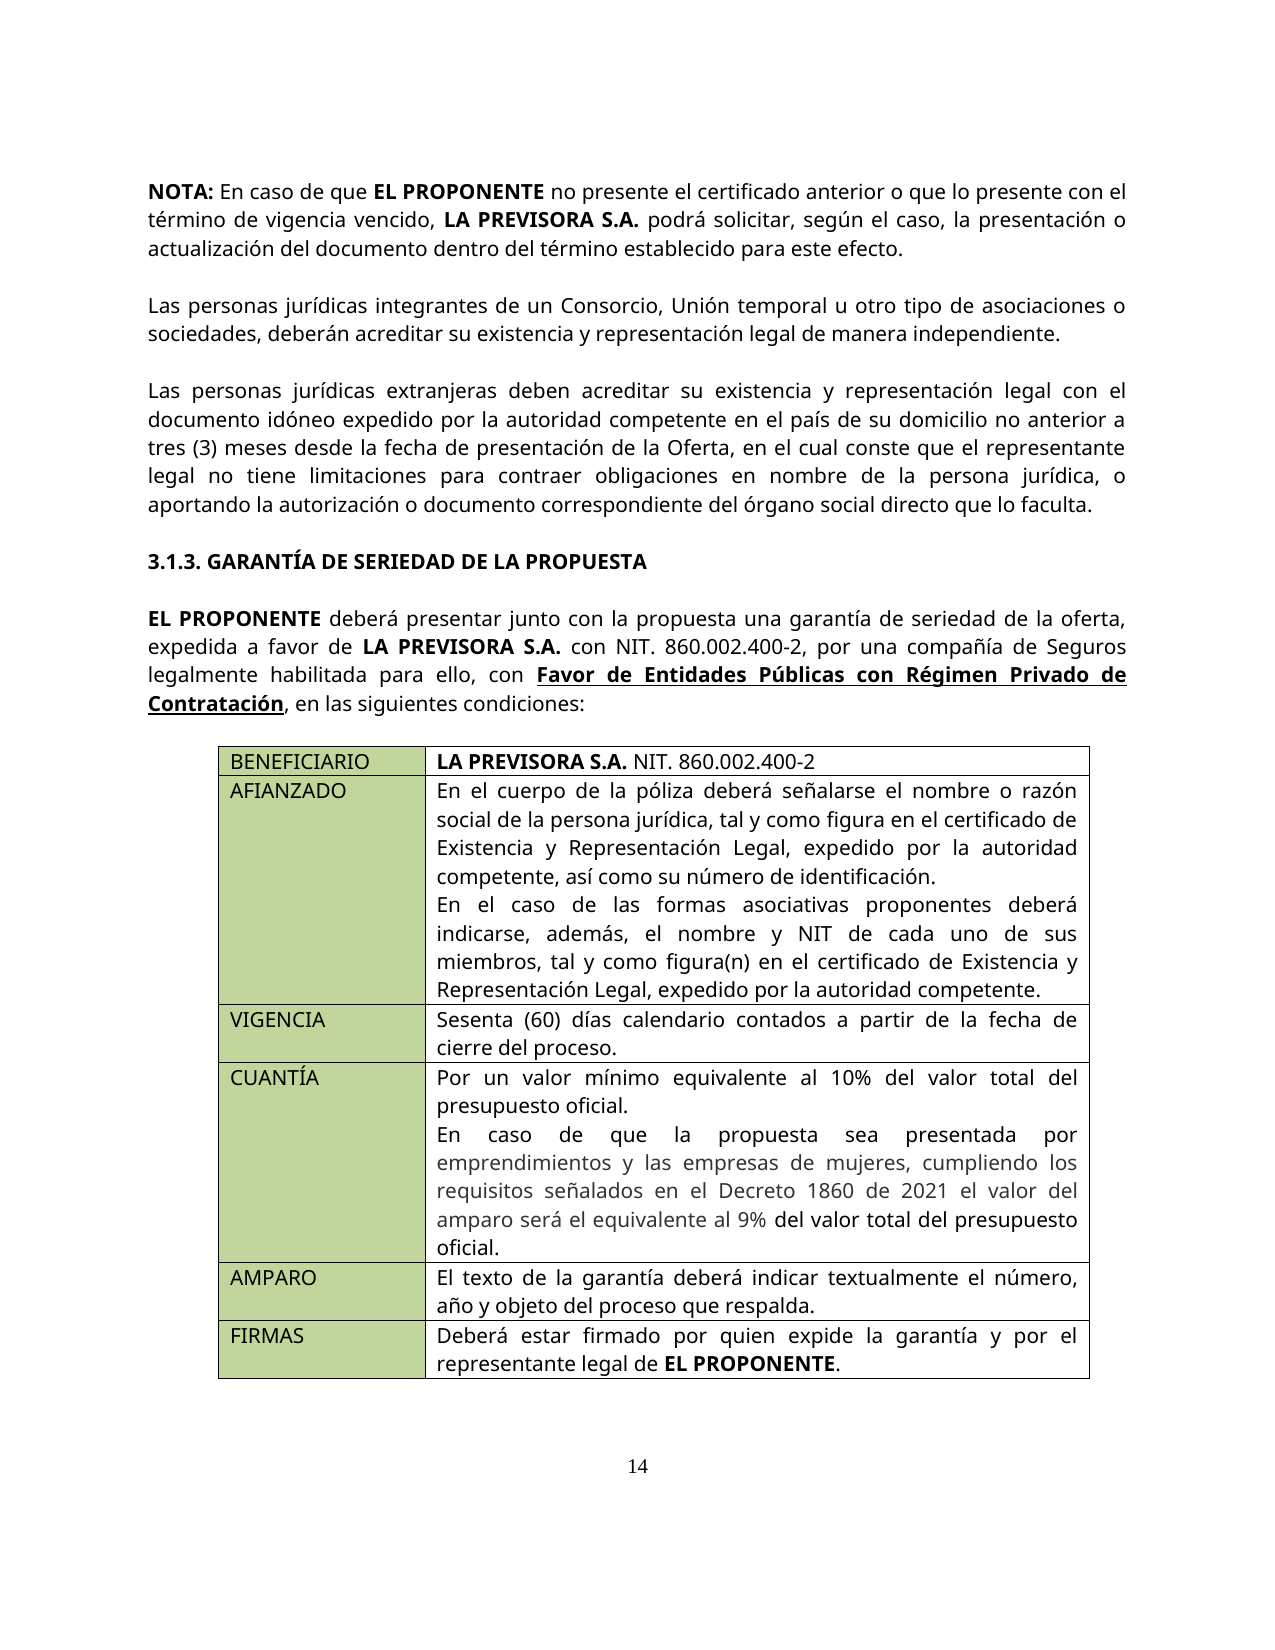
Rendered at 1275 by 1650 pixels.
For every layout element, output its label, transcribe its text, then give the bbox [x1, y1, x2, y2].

table_cell FIRMAS [219, 1321, 425, 1378]
text 3.1.3. GARANTÍA DE SERIEDAD DE LA PROPUESTA [148, 547, 1127, 575]
table_cell En el cuerpo de la póliza deberá señalarse el nombre o razón social de la persona jurídica, tal y como figura en el certificado de Existencia y Representación Legal, expedido por la autoridad competente, así como su número de identificación. En el caso de las formas asociativas proponentes deberá indicarse, además, el nombre y NIT de cada uno de sus miembros, tal y como figura(n) en el certificado de Existencia y Representación Legal, expedido por la autoridad competente. [426, 776, 1089, 1004]
table_cell AFIANZADO [219, 776, 425, 1004]
table_cell AMPARO [219, 1263, 425, 1320]
table_cell El texto de la garantía deberá indicar textualmente el número, año y objeto del proceso que respalda. [426, 1263, 1089, 1320]
table_cell Deberá estar firmado por quien expide la garantía y por el representante legal de EL PROPONENTE. [426, 1321, 1089, 1378]
text Las personas jurídicas extranjeras deben acreditar su existencia y representación legal con el documento idóneo expedido por la autoridad competente en el país de su domicilio no anterior a tres (3) meses desde la fecha de presentación de la Oferta, en el cual conste que el representante legal no tiene limitaciones para contraer obligaciones en nombre de la persona jurídica, o aportando la autorización o documento correspondiente del órgano social directo que lo faculta. [148, 376, 1127, 518]
text EL PROPONENTE deberá presentar junto con la propuesta una garantía de seriedad de la oferta, expedida a favor de LA PREVISORA S.A. con NIT. 860.002.400-2, por una compañía de Seguros legalmente habilitada para ello, con Favor de Entidades Públicas con Régimen Privado de Contratación, en las siguientes condiciones: [148, 604, 1127, 717]
table_header LA PREVISORA S.A. NIT. 860.002.400-2 [426, 747, 1089, 775]
text NOTA: En caso de que EL PROPONENTE no presente el certificado anterior o que lo presente con el término de vigencia vencido, LA PREVISORA S.A. podrá solicitar, según el caso, la presentación o actualización del documento dentro del término establecido para este efecto. [148, 177, 1127, 262]
table_cell VIGENCIA [219, 1005, 425, 1062]
table_header BENEFICIARIO [219, 747, 425, 775]
text Las personas jurídicas integrantes de un Consorcio, Unión temporal u otro tipo de asociaciones o sociedades, deberán acreditar su existencia y representación legal de manera independiente. [148, 291, 1127, 348]
table_cell Sesenta (60) días calendario contados a partir de la fecha de cierre del proceso. [426, 1005, 1089, 1062]
table_cell Por un valor mínimo equivalente al 10% del valor total del presupuesto oficial. En caso de que la propuesta sea presentada por emprendimientos y las empresas de mujeres, cumpliendo los requisitos señalados en el Decreto 1860 de 2021 el valor del amparo será el equivalente al 9% del valor total del presupuesto oficial. [426, 1063, 1089, 1262]
table_cell CUANTÍA [219, 1063, 425, 1262]
